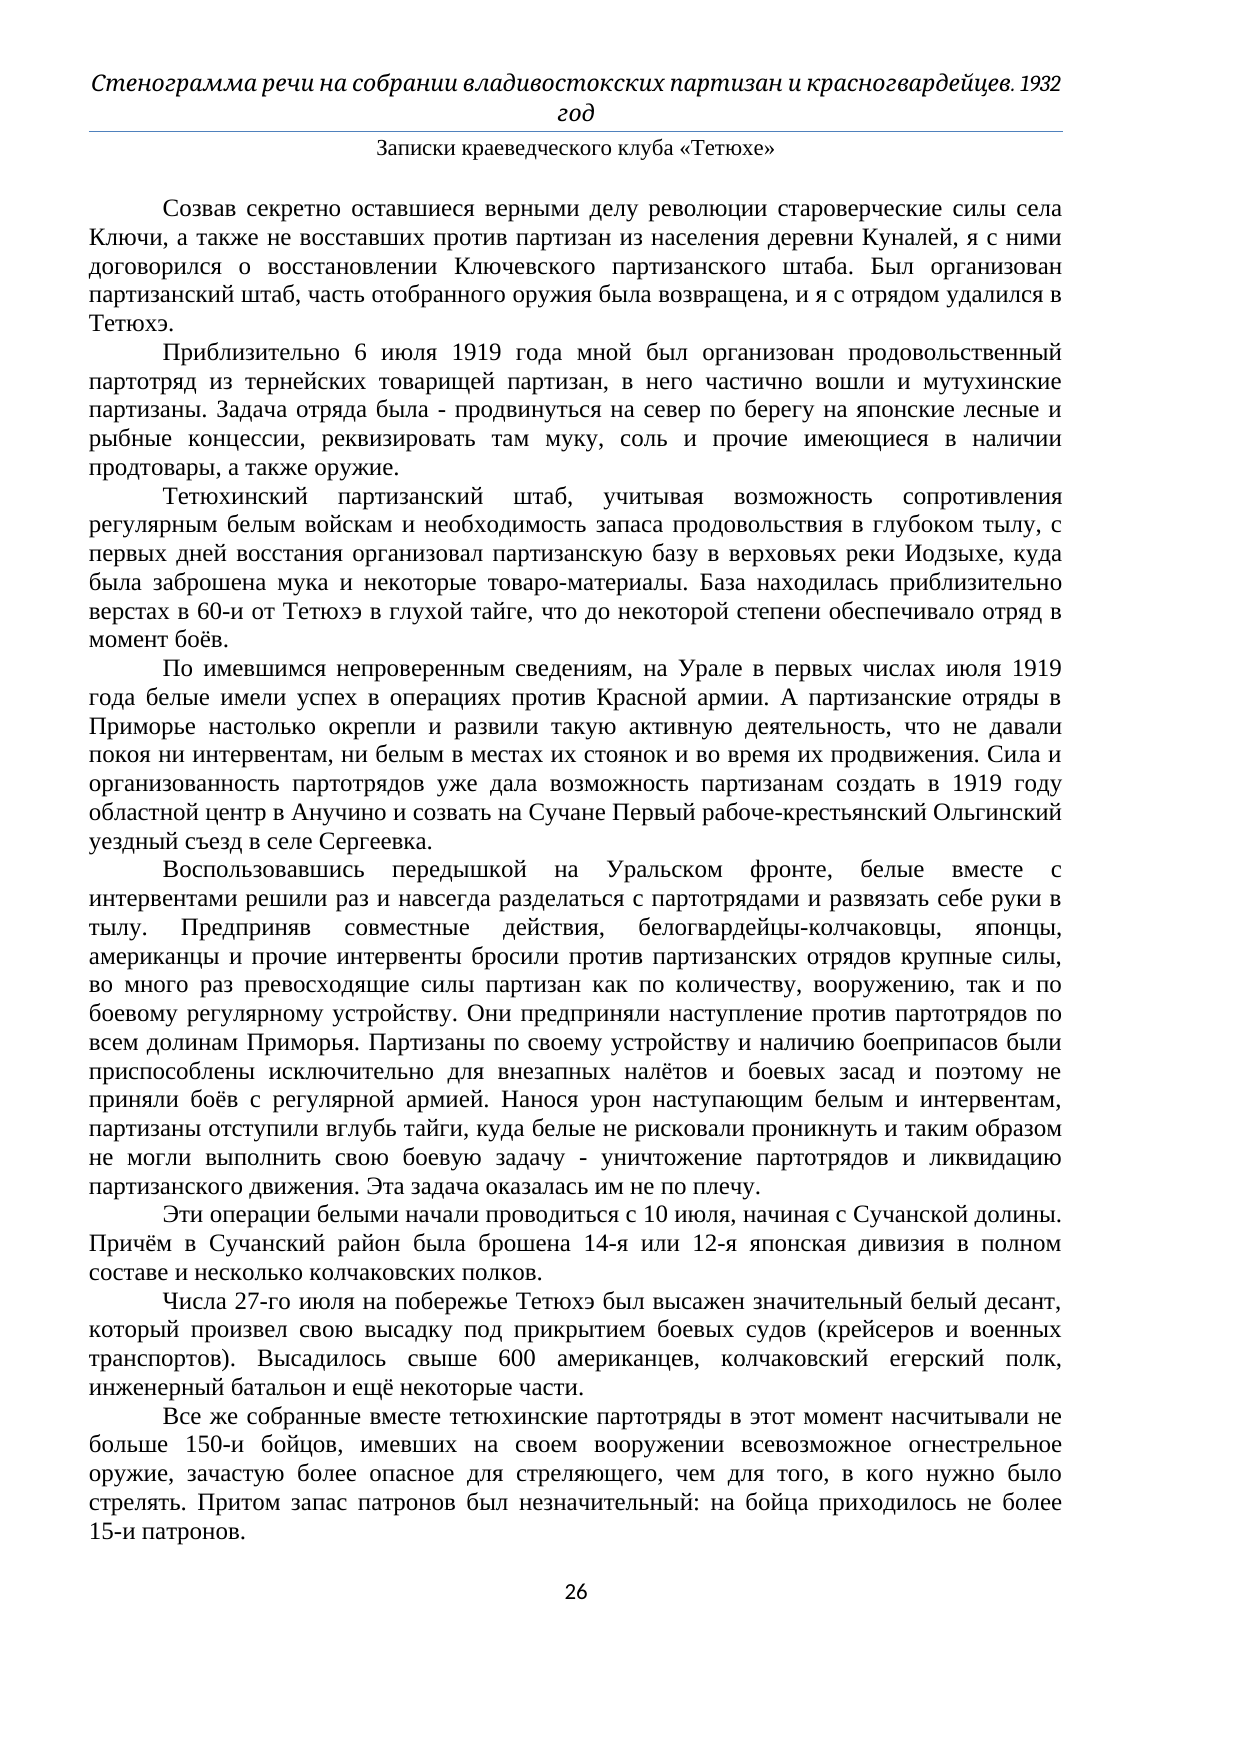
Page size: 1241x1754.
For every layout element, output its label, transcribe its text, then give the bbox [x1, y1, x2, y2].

text Приблизительно 6 июля 1919 года мной был организован продовольственный партотряд из тернейских товарищей партизан, в него частично вошли и мутухинские партизаны. Задача отряда была - продвинуться на север по берегу на японские лесные и рыбные концессии, реквизировать там муку, соль и прочие имеющиеся в наличии продтовары, а также оружие. [89, 337, 1063, 481]
text Все же собранные вместе тетюхинские партотряды в этот момент насчитывали не больше 150-и бойцов, имевших на своем вооружении всевозможное огнестрельное оружие, зачастую более опасное для стреляющего, чем для того, в кого нужно было стрелять. Притом запас патронов был незначительный: на бойца приходилось не более 15-и патронов. [89, 1401, 1063, 1544]
text Созвав секретно оставшиеся верными делу революции староверческие силы села Ключи, а также не восставших против партизан из населения деревни Куналей, я с ними договорился о восстановлении Ключевского партизанского штаба. Был организован партизанский штаб, часть отобранного оружия была возвращена, и я с отрядом удалился в Тетюхэ. [89, 193, 1063, 337]
text Воспользовавшись передышкой на Уральском фронте, белые вместе с интервентами решили раз и навсегда разделаться с партотрядами и развязать себе руки в тылу. Предприняв совместные действия, белогвардейцы-колчаковцы, японцы, американцы и прочие интервенты бросили против партизанских отрядов крупные силы, во много раз превосходящие силы партизан как по количеству, вооружению, так и по боевому регулярному устройству. Они предприняли наступление против партотрядов по всем долинам Приморья. Партизаны по своему устройству и наличию боеприпасов были приспособлены исключительно для внезапных налётов и боевых засад и поэтому не приняли боёв с регулярной армией. Нанося урон наступающим белым и интервентам, партизаны отступили вглубь тайги, куда белые не рисковали проникнуть и таким образом не могли выполнить свою боевую задачу - уничтожение партотрядов и ликвидацию партизанского движения. Эта задача оказалась им не по плечу. [89, 854, 1063, 1199]
text Эти операции белыми начали проводиться с 10 июля, начиная с Сучанской долины. Причём в Сучанский район была брошена 14-я или 12-я японская дивизия в полном составе и несколько колчаковских полков. [89, 1199, 1063, 1286]
text Числа 27-го июля на побережье Тетюхэ был высажен значительный белый десант, который произвел свою высадку под прикрытием боевых судов (крейсеров и военных транспортов). Высадилось свыше 600 американцев, колчаковский егерский полк, инженерный батальон и ещё некоторые части. [89, 1286, 1063, 1401]
text По имевшимся непроверенным сведениям, на Урале в первых числах июля 1919 года белые имели успех в операциях против Красной армии. А партизанские отряды в Приморье настолько окрепли и развили такую активную деятельность, что не давали покоя ни интервентам, ни белым в местах их стоянок и во время их продвижения. Сила и организованность партотрядов уже дала возможность партизанам создать в 1919 году областной центр в Анучино и созвать на Сучане Первый рабоче-крестьянский Ольгинский уездный съезд в селе Сергеевка. [89, 653, 1063, 854]
text Тетюхинский партизанский штаб, учитывая возможность сопротивления регулярным белым войскам и необходимость запаса продовольствия в глубоком тылу, с первых дней восстания организовал партизанскую базу в верховьях реки Иодзыхе, куда была заброшена мука и некоторые товаро-материалы. База находилась приблизительно верстах в 60-и от Тетюхэ в глухой тайге, что до некоторой степени обеспечивало отряд в момент боёв. [89, 481, 1063, 653]
